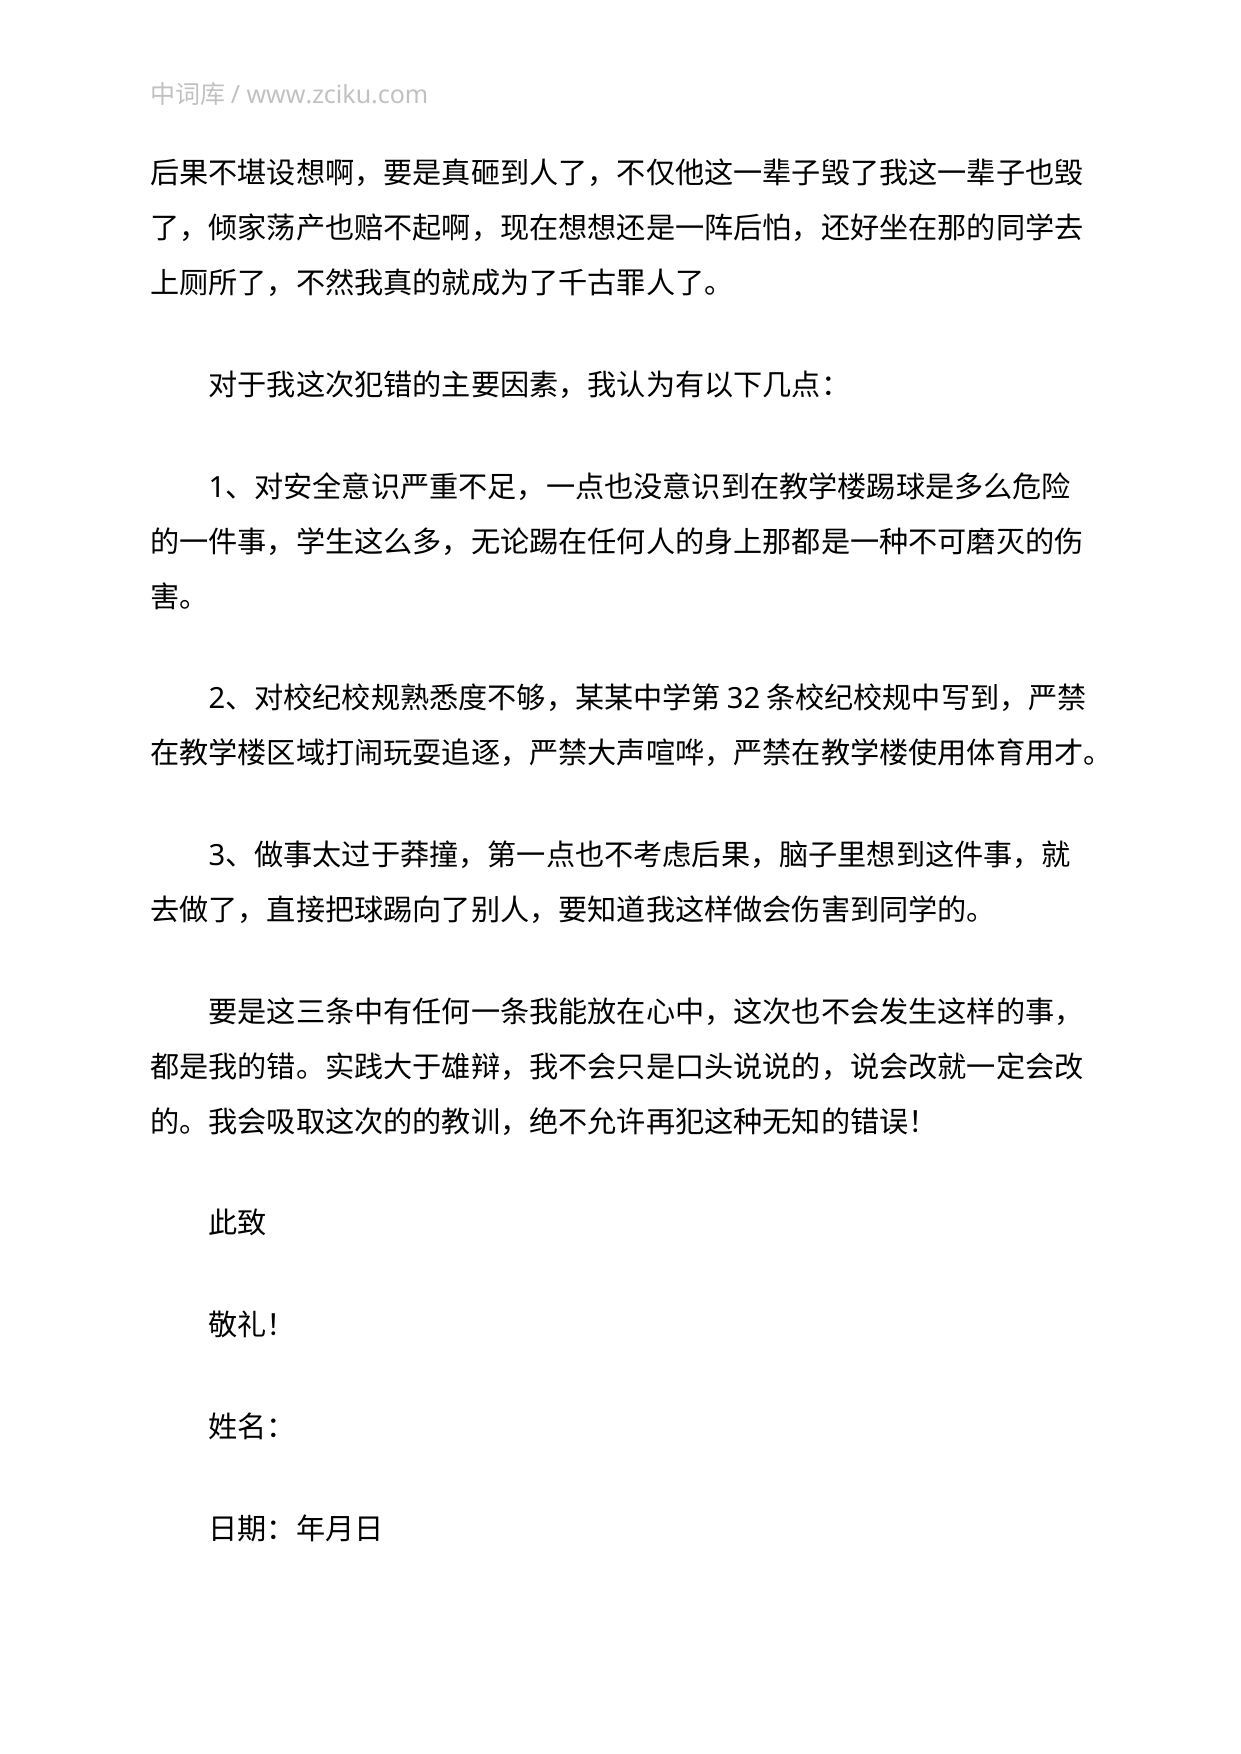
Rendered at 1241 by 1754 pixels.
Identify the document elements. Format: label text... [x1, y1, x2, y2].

text 日期：年月日 [150, 1505, 1090, 1548]
text 姓名： [150, 1404, 1090, 1446]
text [150, 150, 1090, 302]
text 对于我这次犯错的主要因素，我认为有以下几点： [150, 362, 1090, 404]
text 要是这三条中有任何一条我能放在心中，这次也不会发生这样的事，都是我的错。实践大于雄辩，我不会只是口头说说的，说会改就一定会改的。我会吸取这次的的教训，绝不允许再犯这种无知的错误！ [150, 988, 1090, 1141]
text 2、对校纪校规熟悉度不够，某某中学第32条校纪校规中写到，严禁在教学楼区域打闹玩耍追逐，严禁大声喧哗，严禁在教学楼使用体育用才。 [150, 675, 1090, 772]
text 此致 [150, 1200, 1090, 1242]
text 1、对安全意识严重不足，一点也没意识到在教学楼踢球是多么危险的一件事，学生这么多，无论踢在任何人的身上那都是一种不可磨灭的伤害。 [150, 463, 1090, 616]
text 敬礼！ [150, 1302, 1090, 1344]
text 3、做事太过于莽撞，第一点也不考虑后果，脑子里想到这件事，就去做了，直接把球踢向了别人，要知道我这样做会伤害到同学的。 [150, 832, 1090, 929]
